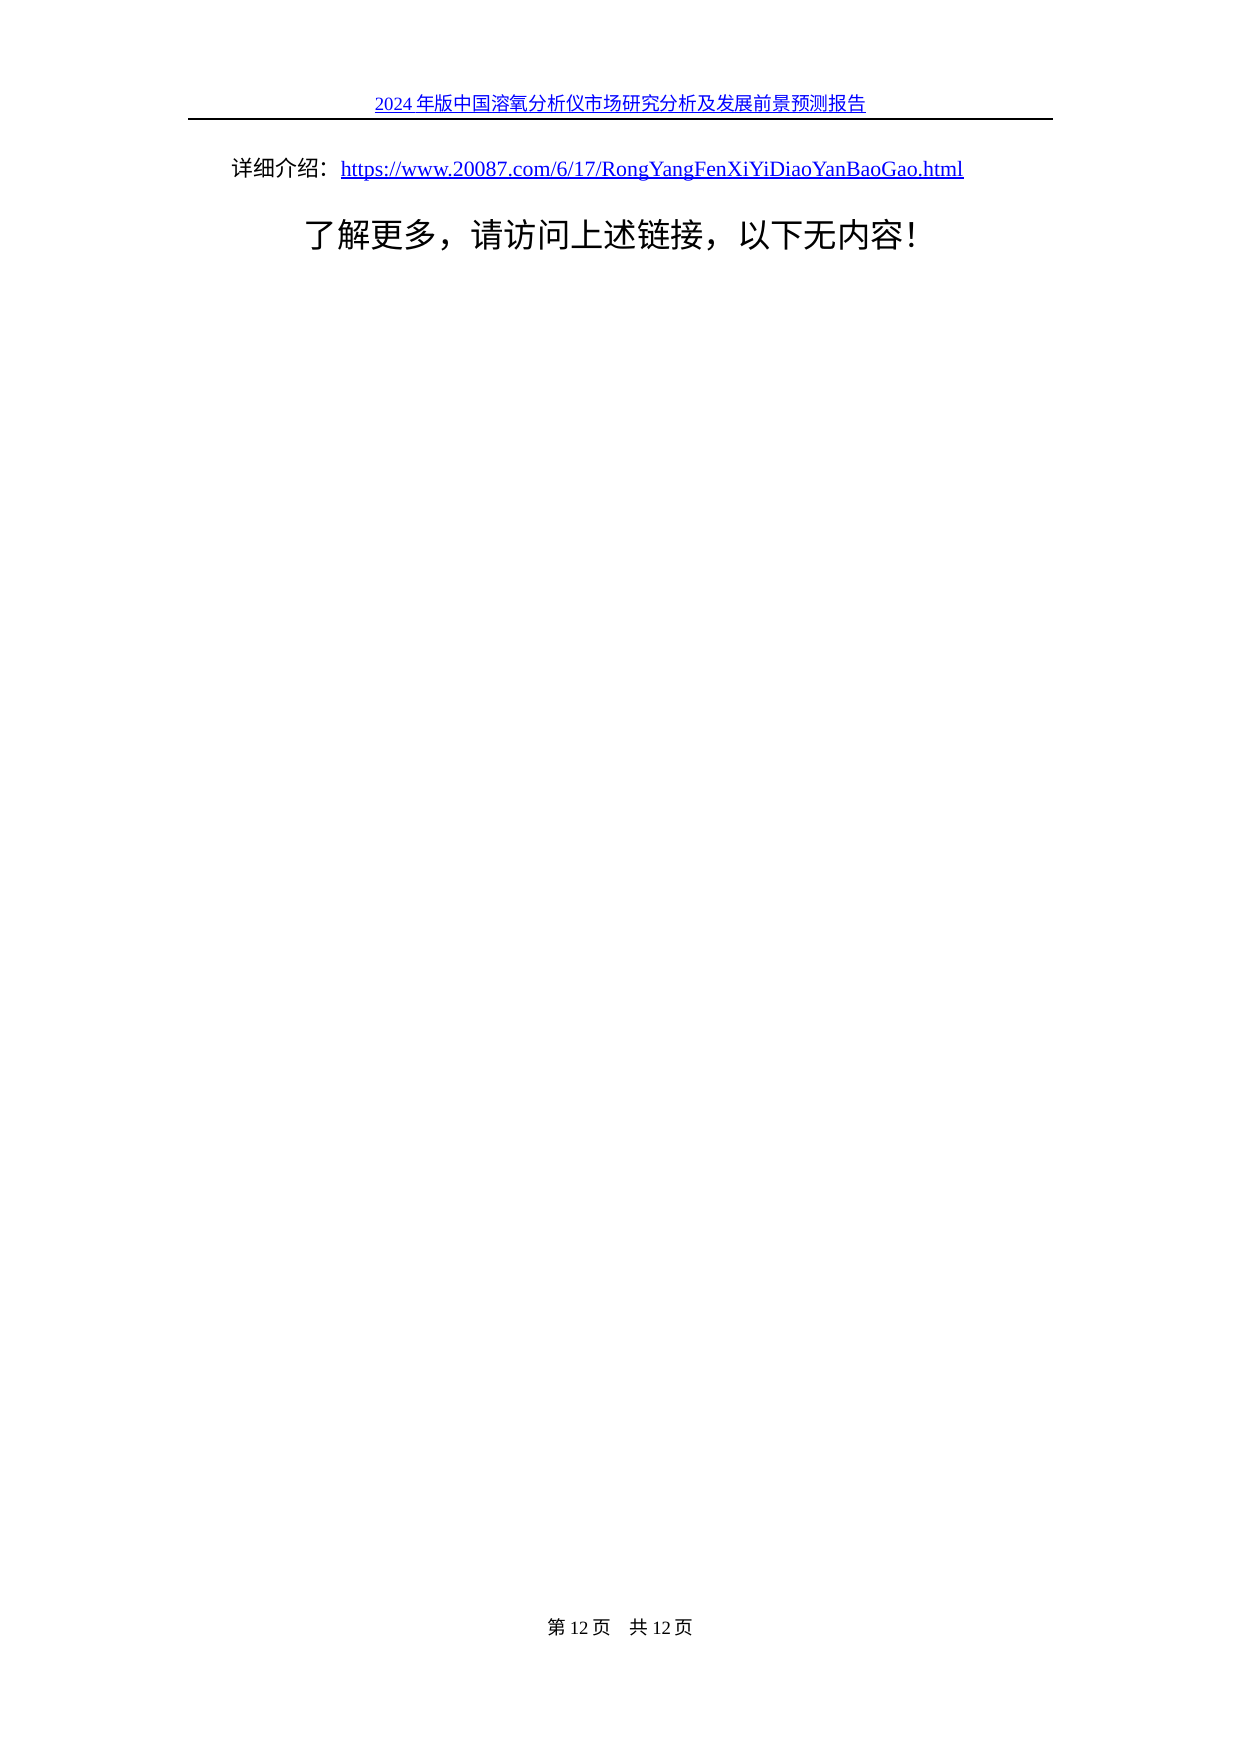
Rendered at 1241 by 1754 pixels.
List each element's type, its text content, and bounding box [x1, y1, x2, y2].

title 了解更多，请访问上述链接，以下无内容！ [187, 200, 1053, 265]
text 详细介绍：https://www.20087.com/6/17/RongYangFenXiYiDiaoYanBaoGao.html [187, 150, 1053, 183]
